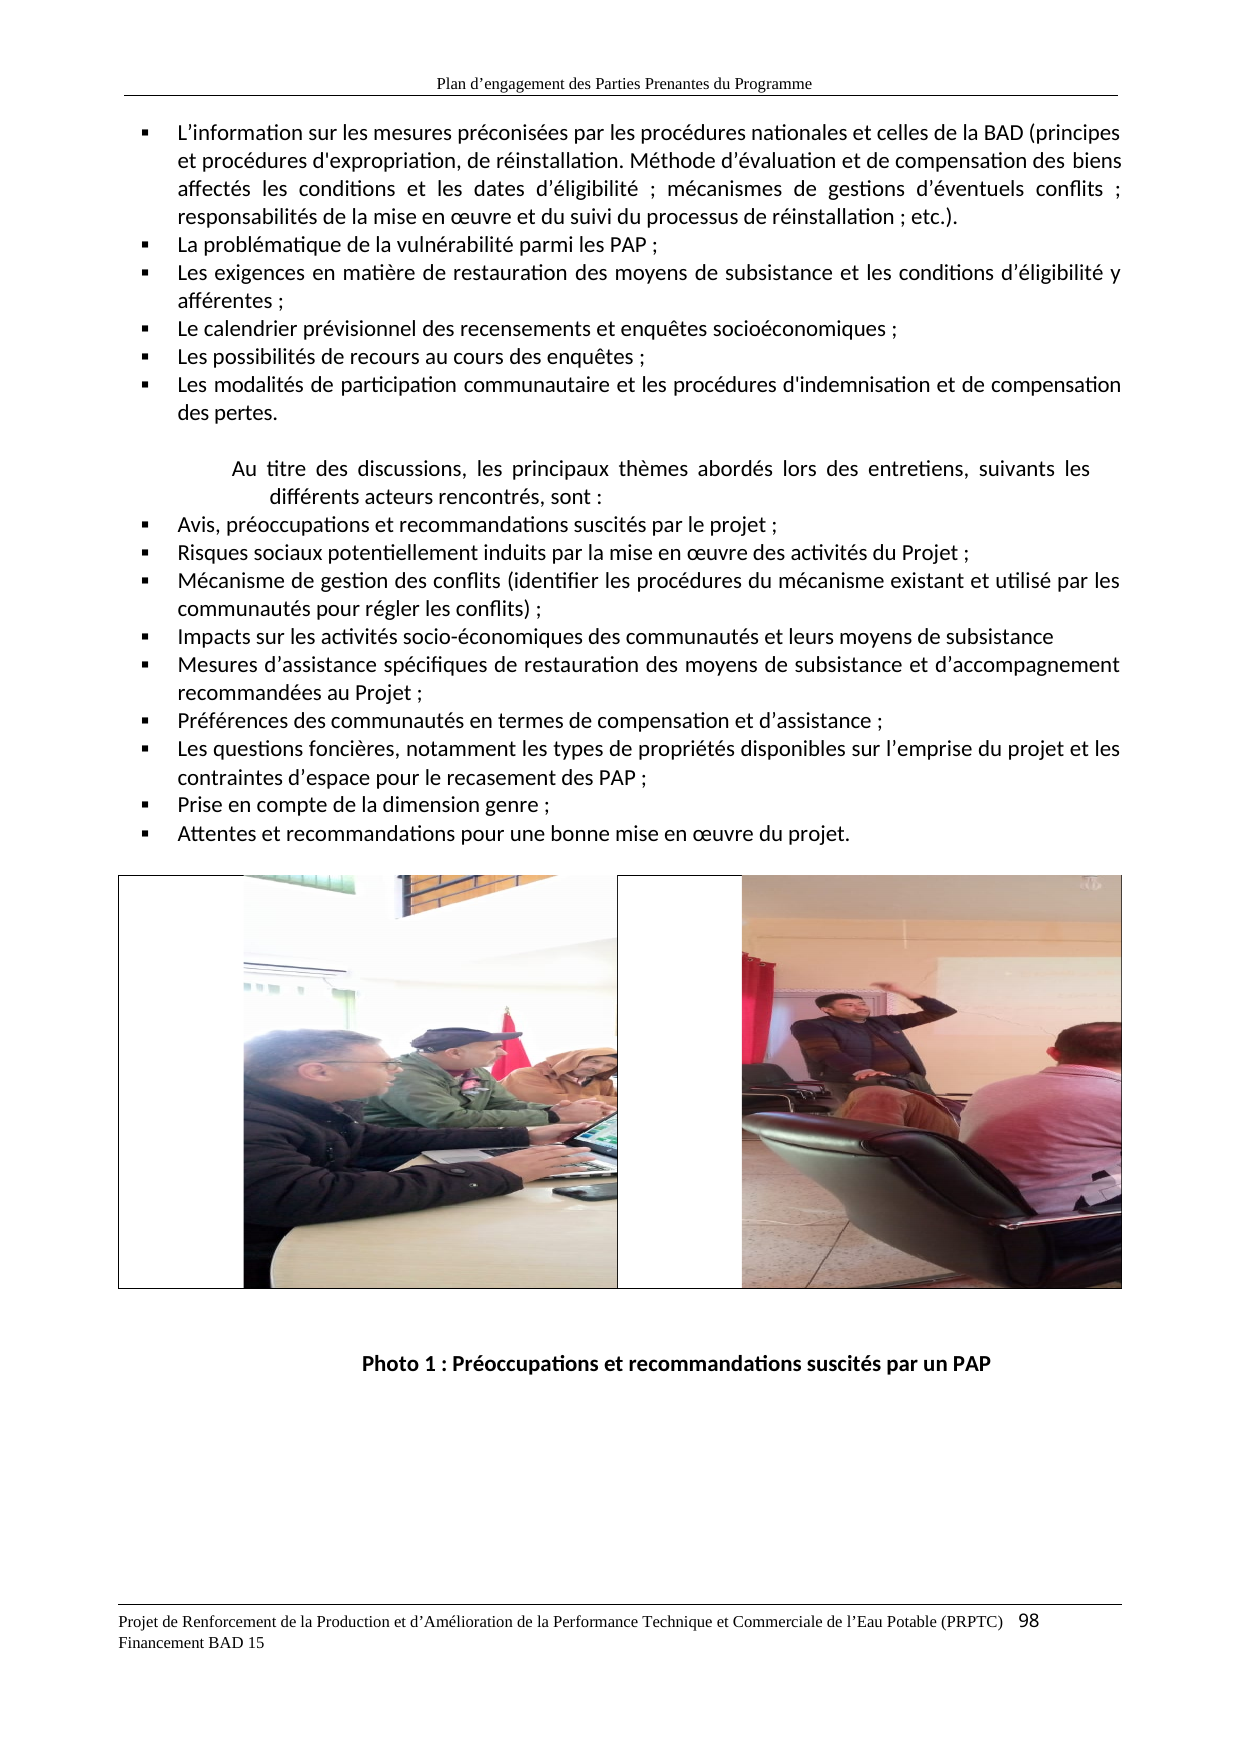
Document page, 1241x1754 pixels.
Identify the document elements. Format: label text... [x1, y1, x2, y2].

list Prise en compte de la dimension genre ; [140, 791, 1122, 819]
list Mesures d’assistance spécifiques de restauration des moyens de subsistance et d’accompagnement recommandées au Projet ; [140, 651, 1122, 707]
text Photo 1 : Préoccupations et recommandations suscités par un PAP [232, 1349, 1122, 1377]
list Impacts sur les activités socio-économiques des communautés et leurs moyens de subsistance [140, 622, 1122, 651]
text Au titre des discussions, les principaux thèmes abordés lors des entretiens, suivants les différents acteurs rencontrés, sont : [232, 454, 1122, 510]
picture [741, 875, 1122, 1288]
list Le calendrier prévisionnel des recensements et enquêtes socioéconomiques ; [140, 314, 1122, 342]
list Les possibilités de recours au cours des enquêtes ; [140, 342, 1122, 370]
picture [243, 875, 618, 1288]
list Les questions foncières, notamment les types de propriétés disponibles sur l’emprise du projet et les contraintes d’espace pour le recasement des PAP ; [140, 734, 1122, 791]
list Mécanisme de gestion des conflits (identifier les procédures du mécanisme existant et utilisé par les communautés pour régler les conflits) ; [140, 566, 1122, 622]
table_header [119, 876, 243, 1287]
list Préférences des communautés en termes de compensation et d’assistance ; [140, 707, 1122, 734]
list Les exigences en matière de restauration des moyens de subsistance et les conditions d’éligibilité y afférentes ; [140, 258, 1122, 314]
list Attentes et recommandations pour une bonne mise en œuvre du projet. [140, 819, 1122, 847]
list L’information sur les mesures préconisées par les procédures nationales et celles de la BAD (principes et procédures d'expropriation, de réinstallation. Méthode d’évaluation et de compensation des biens affectés les conditions et les dates d’éligibilité ; mécanismes de gestions d’éventuels conflits ; responsabilités de la mise en œuvre et du suivi du processus de réinstallation ; etc.). [140, 118, 1122, 230]
list Les modalités de participation communautaire et les procédures d'indemnisation et de compensation des pertes. [140, 370, 1122, 426]
list Avis, préoccupations et recommandations suscités par le projet ; [140, 510, 1122, 538]
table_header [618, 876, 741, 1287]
list Risques sociaux potentiellement induits par la mise en œuvre des activités du Projet ; [140, 538, 1122, 566]
list La problématique de la vulnérabilité parmi les PAP ; [140, 230, 1122, 258]
